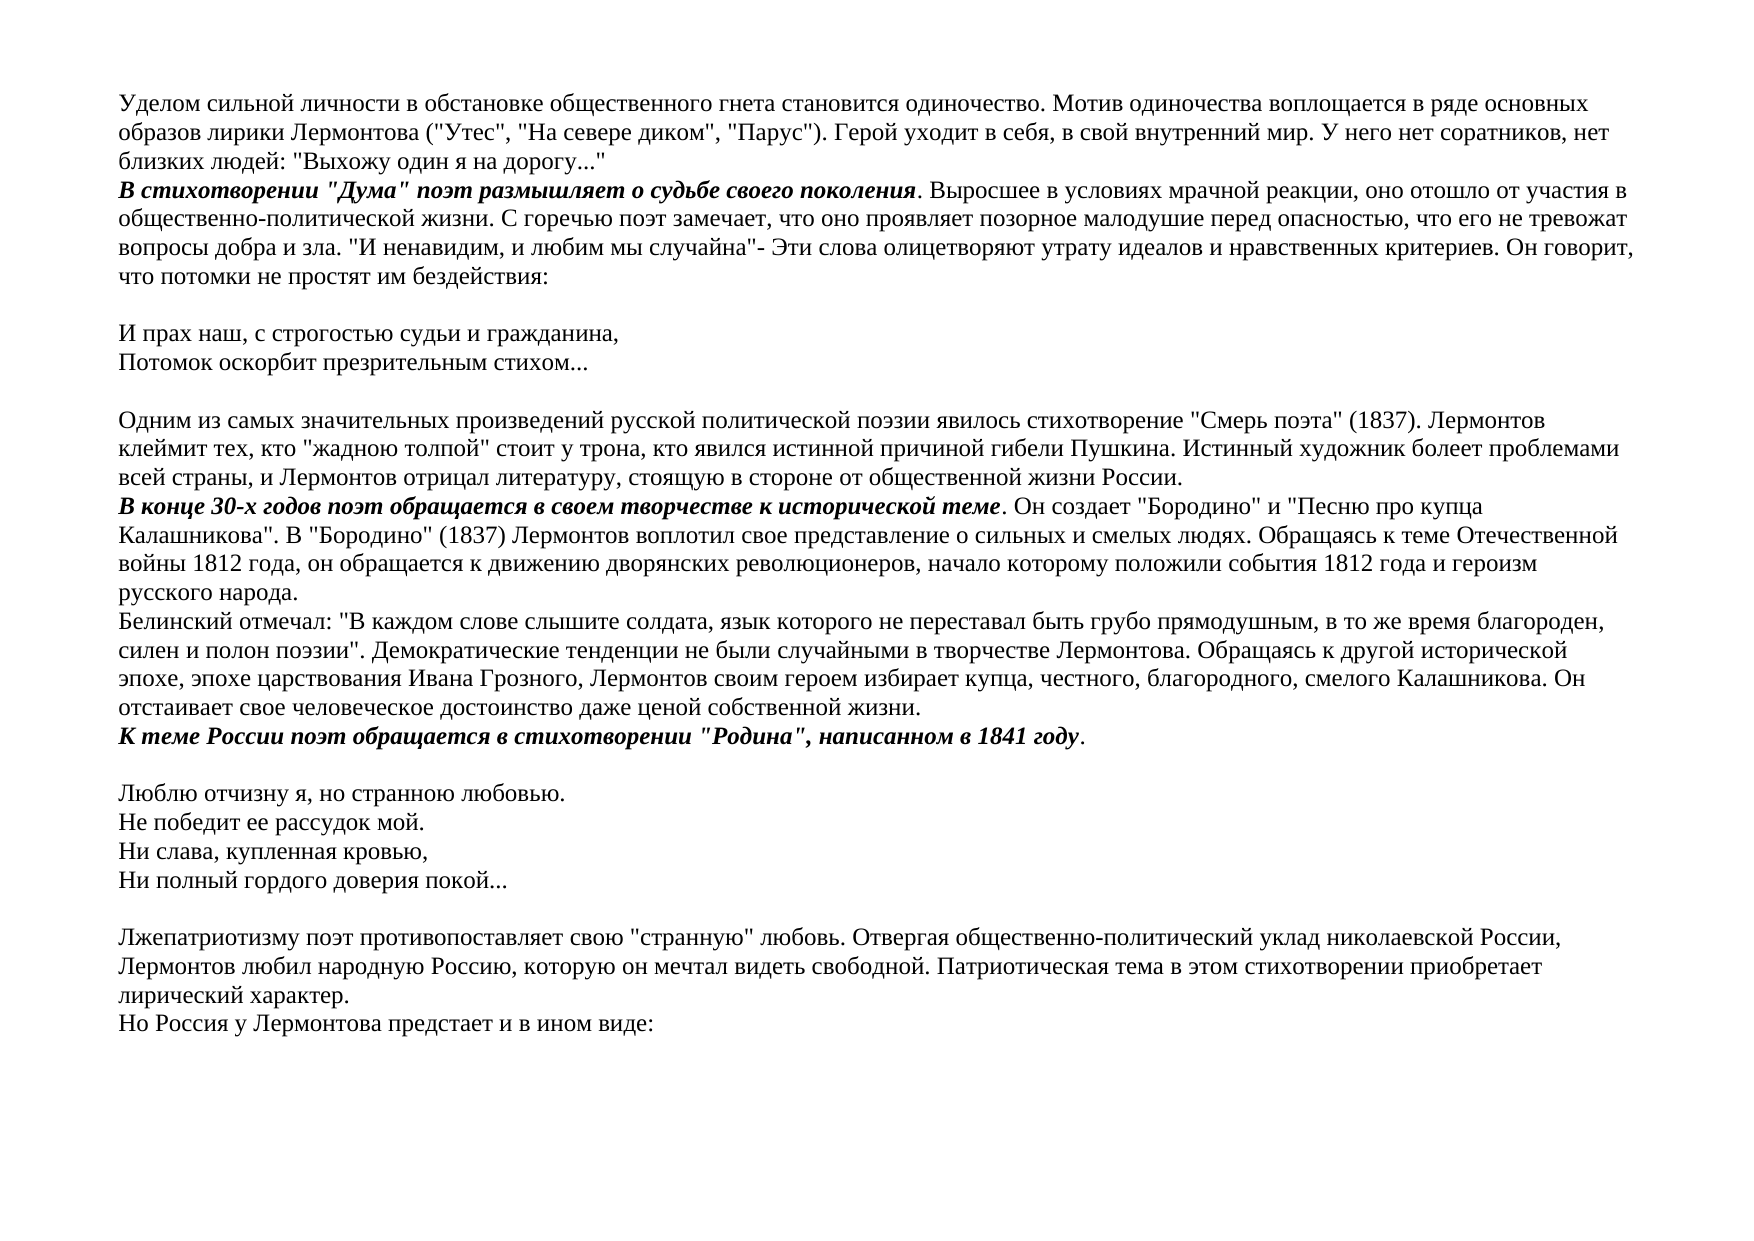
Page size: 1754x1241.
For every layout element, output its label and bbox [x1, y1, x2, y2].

text [118, 88, 1636, 1037]
